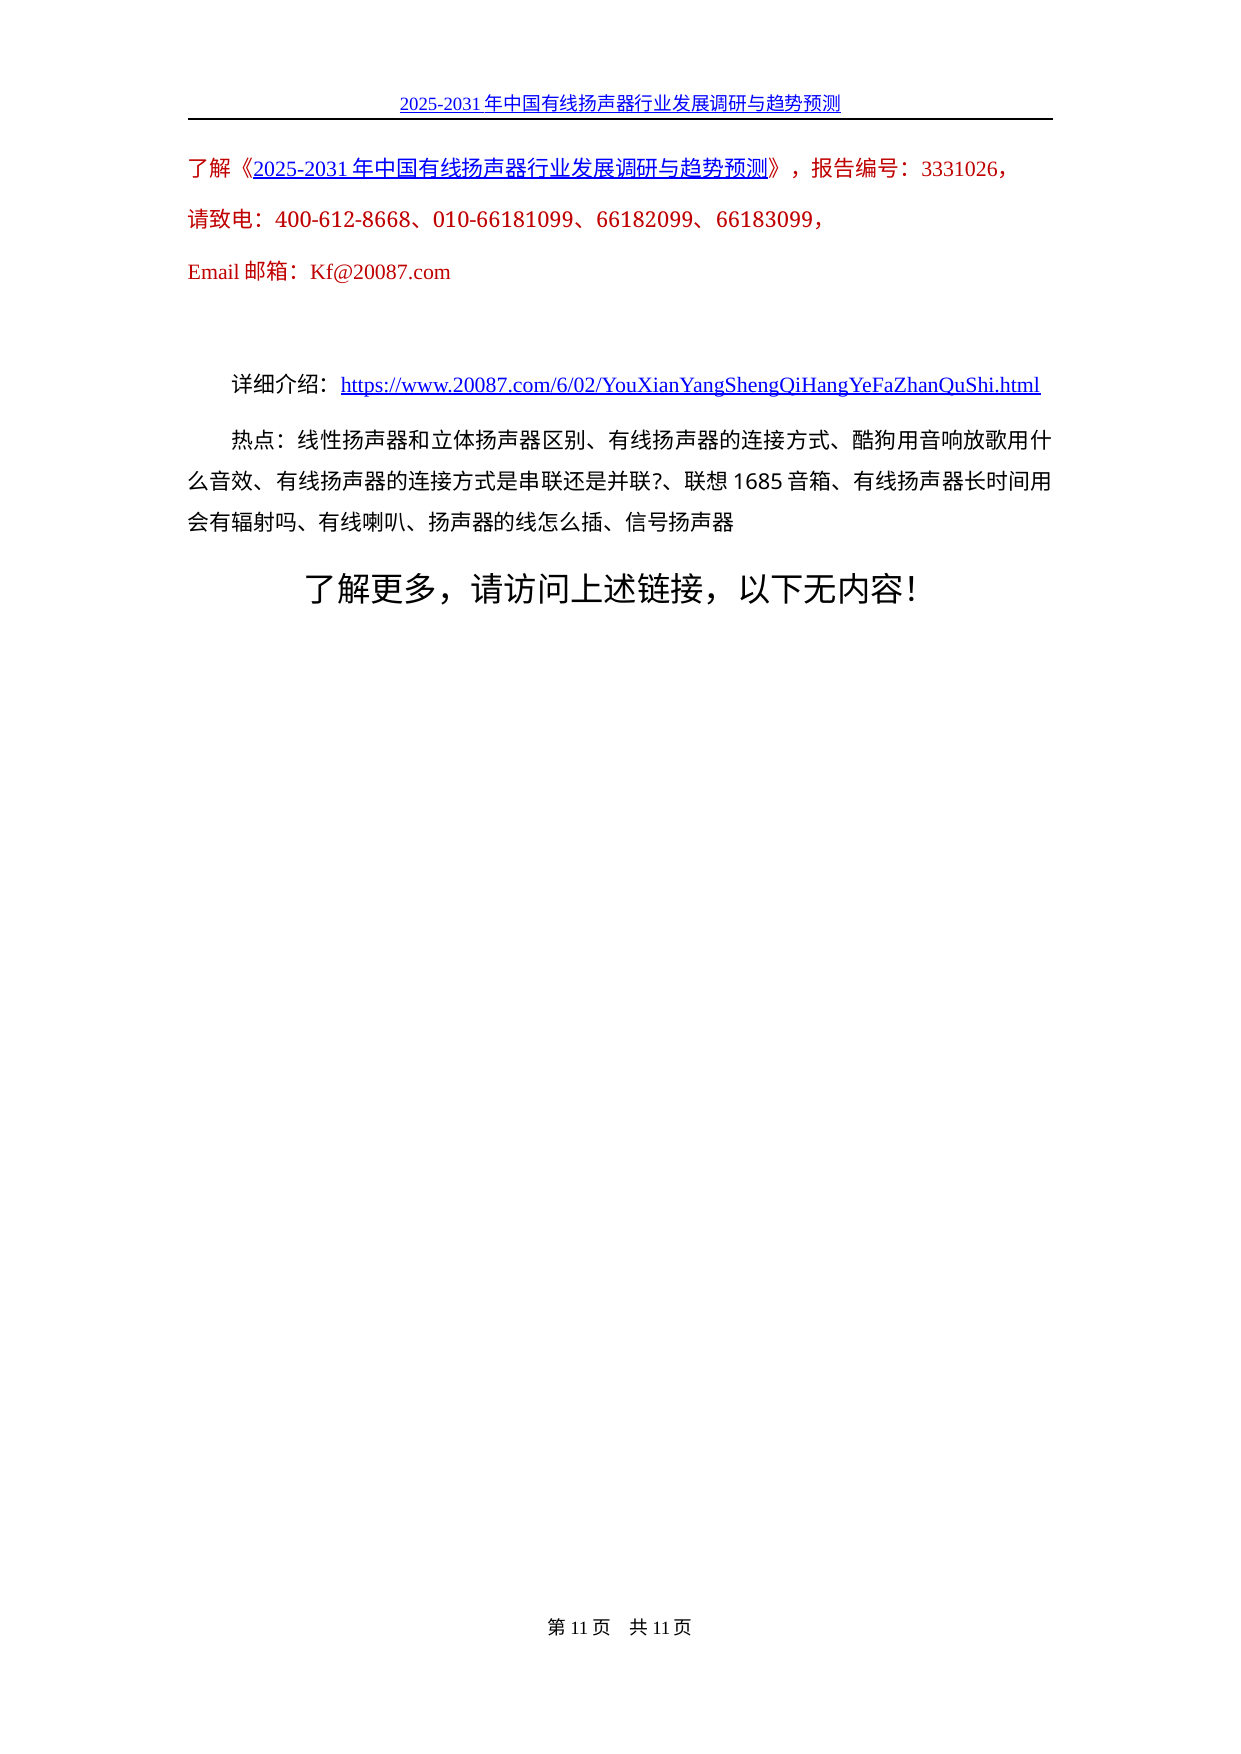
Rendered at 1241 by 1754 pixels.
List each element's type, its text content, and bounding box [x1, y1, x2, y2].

text 请致电：400-612-8668、010-66181099、66182099、66183099， [187, 202, 1053, 234]
title 了解更多，请访问上述链接，以下无内容！ [187, 554, 1053, 619]
text Email邮箱：Kf@20087.com [187, 253, 1053, 286]
text 了解《2025-2031年中国有线扬声器行业发展调研与趋势预测》，报告编号：3331026， [187, 150, 1053, 183]
text 详细介绍：https://www.20087.com/6/02/YouXianYangShengQiHangYeFaZhanQuShi.html [187, 366, 1053, 399]
text 热点：线性扬声器和立体扬声器区别、有线扬声器的连接方式、酷狗用音响放歌用什么音效、有线扬声器的连接方式是串联还是并联?、联想1685音箱、有线扬声器长时间用会有辐射吗、有线喇叭、扬声器的线怎么插、信号扬声器 [187, 423, 1053, 537]
